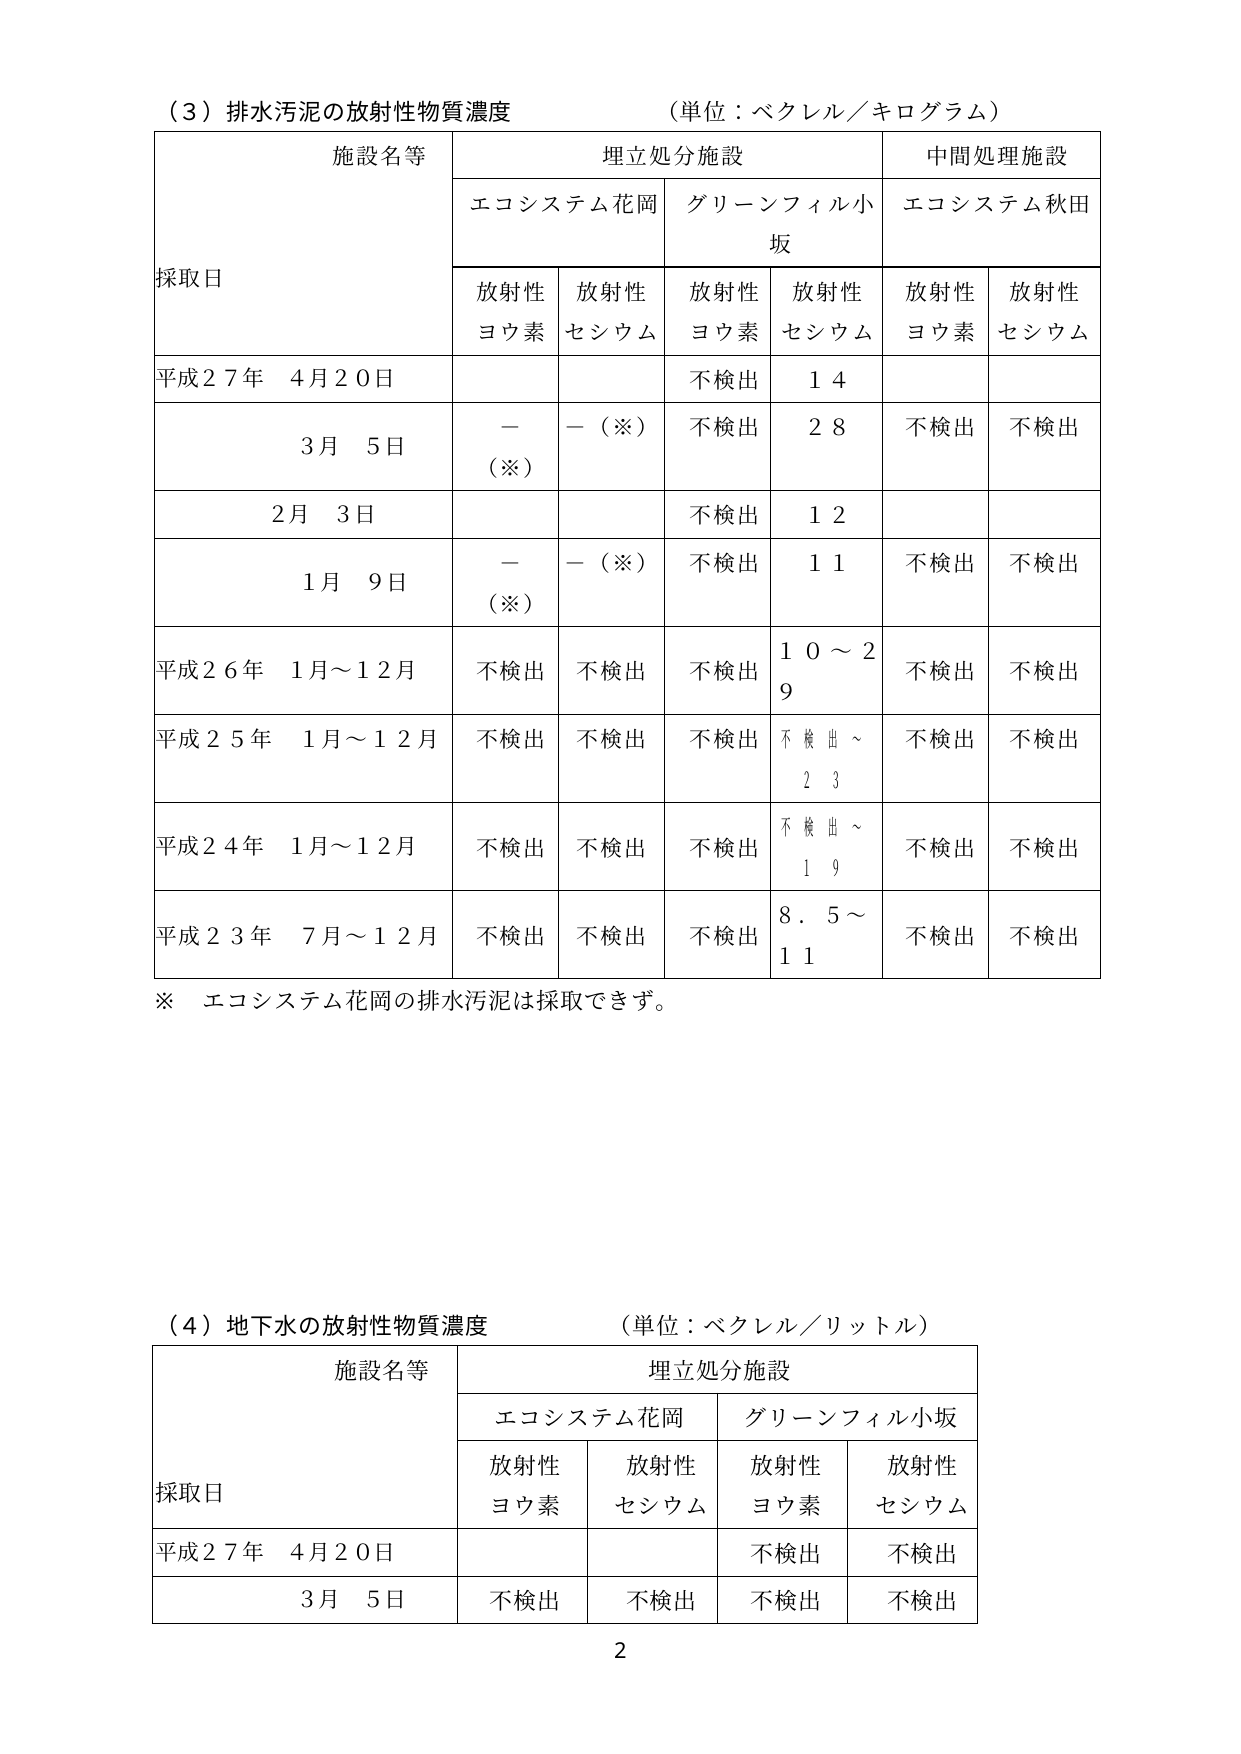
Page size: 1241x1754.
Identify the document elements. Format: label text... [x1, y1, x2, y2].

table_cell 平成２３年 ７月～１２月 [155, 891, 452, 978]
table_cell 不検出 [559, 891, 664, 978]
table_cell グリーンフィル小坂 [718, 1394, 977, 1440]
table_cell [453, 491, 558, 538]
table_cell 不検出 [665, 356, 770, 402]
table_cell エコシステム花岡 [453, 179, 664, 266]
table_cell 不検出 [883, 715, 988, 802]
table_cell [989, 356, 1100, 402]
table_header 施設名等 採取日 [155, 132, 452, 354]
table_cell [453, 356, 558, 402]
table_cell [559, 491, 664, 538]
table_cell 不検出 [665, 891, 770, 978]
table_cell 不検出 [665, 403, 770, 490]
table_cell 不検出 [848, 1577, 977, 1623]
table_cell 不検出 [718, 1577, 847, 1623]
text （３）排水汚泥の放射性物質濃度 （単位：ベクレル／キログラム） [155, 90, 1085, 131]
table_cell 放射性 セシウム [848, 1441, 977, 1528]
table_cell 放射性 ヨウ素 [453, 268, 558, 354]
table_cell －（※） [453, 403, 558, 490]
table_cell 平成２７年 ４月２０日 [153, 1529, 457, 1576]
table_cell 不検出 [989, 715, 1100, 802]
table_cell 不検出 [665, 715, 770, 802]
table_cell 不検出 [458, 1577, 587, 1623]
table_cell １０～２９ [771, 627, 882, 714]
table_cell 放射性 セシウム [771, 268, 882, 354]
table_cell [458, 1529, 587, 1576]
table_cell 放射性 セシウム [989, 268, 1100, 354]
table_cell ３月 ５日 [155, 403, 452, 490]
table_header 施設名等 採取日 [153, 1346, 457, 1528]
table_cell [883, 491, 988, 538]
table_cell １４ [771, 356, 882, 402]
text ※エコシステム花岡の排水汚泥は採取できず。 [155, 979, 1085, 1020]
table_cell 放射性 ヨウ素 [458, 1441, 587, 1528]
table_cell 不検出 [665, 803, 770, 890]
table_cell グリーンフィル小坂 [665, 179, 882, 266]
table_cell 不検出 [453, 715, 558, 802]
table_cell 不検出 [989, 403, 1100, 490]
table_cell 不検出 [665, 627, 770, 714]
table_cell ３月 ５日 [153, 1577, 457, 1623]
table_header 埋立処分施設 [458, 1346, 977, 1392]
table_cell 不検出 [665, 539, 770, 626]
table_cell 不検出～１９ [771, 803, 882, 890]
table_cell １１ [771, 539, 882, 626]
table_cell －（※） [559, 539, 664, 626]
table_cell 平成２５年 １月～１２月 [155, 715, 452, 802]
table_cell １２ [771, 491, 882, 538]
table_cell エコシステム秋田 [883, 179, 1100, 266]
table_header 埋立処分施設 [453, 132, 882, 178]
table_cell [559, 356, 664, 402]
table_cell 不検出 [989, 803, 1100, 890]
table_cell 放射性 ヨウ素 [665, 268, 770, 354]
table_cell 不検出 [883, 803, 988, 890]
table_cell 不検出 [989, 891, 1100, 978]
table_cell 不検出 [453, 891, 558, 978]
table_cell 不検出 [883, 627, 988, 714]
table_cell 不検出 [559, 803, 664, 890]
table_cell 不検出 [989, 539, 1100, 626]
table_header 中間処理施設 [883, 132, 1100, 178]
table_cell 平成２７年 ４月２０日 [155, 356, 452, 402]
table_cell 不検出 [883, 403, 988, 490]
table_cell 不検出 [559, 627, 664, 714]
table_cell 不検出 [453, 627, 558, 714]
table_cell [989, 491, 1100, 538]
table_cell －（※） [453, 539, 558, 626]
table_cell 不検出 [453, 803, 558, 890]
table_cell 平成２４年 １月～１２月 [155, 803, 452, 890]
table_cell １月 ９日 [155, 539, 452, 626]
table_cell 放射性 セシウム [588, 1441, 717, 1528]
table_cell ８.５～１１ [771, 891, 882, 978]
table_cell ２８ [771, 403, 882, 490]
table_cell [588, 1529, 717, 1576]
text （４）地下水の放射性物質濃度 （単位：ベクレル／リットル） [155, 1304, 1085, 1345]
table_cell 不検出～２３ [771, 715, 882, 802]
table_cell 不検出 [883, 891, 988, 978]
table_cell 放射性 ヨウ素 [718, 1441, 847, 1528]
table_cell 不検出 [559, 715, 664, 802]
table_cell 不検出 [665, 491, 770, 538]
table_cell 平成２６年 １月～１２月 [155, 627, 452, 714]
table_cell 不検出 [718, 1529, 847, 1576]
table_cell ２月 ３日 [155, 491, 452, 538]
table_cell 不検出 [883, 539, 988, 626]
table_cell 不検出 [989, 627, 1100, 714]
table_cell 不検出 [848, 1529, 977, 1576]
table_cell 放射性 ヨウ素 [883, 268, 988, 354]
table_cell [883, 356, 988, 402]
table_cell エコシステム花岡 [458, 1394, 717, 1440]
table_cell 放射性 セシウム [559, 268, 664, 354]
table_cell 不検出 [588, 1577, 717, 1623]
table_cell －（※） [559, 403, 664, 490]
